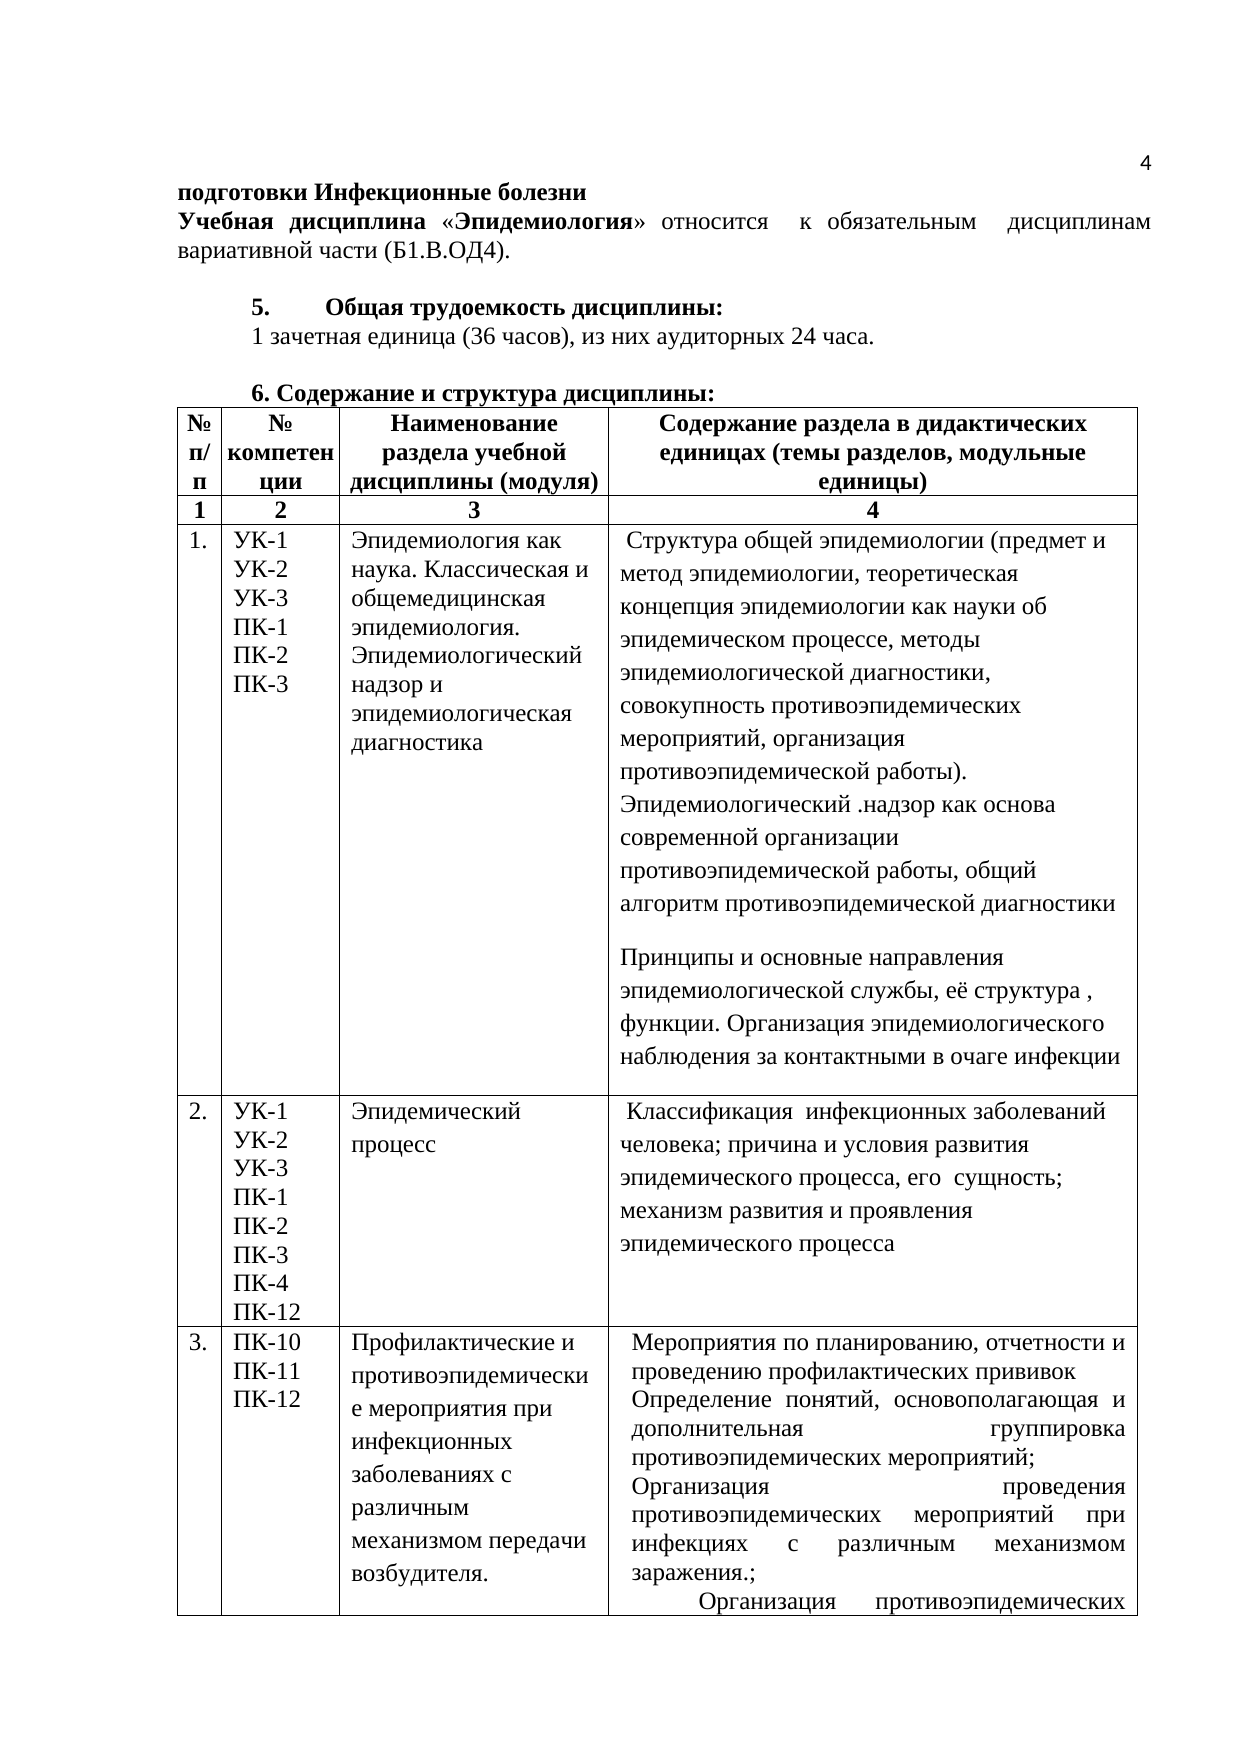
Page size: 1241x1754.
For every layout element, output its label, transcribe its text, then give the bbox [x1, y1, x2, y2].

table_cell 1 [178, 496, 221, 524]
table_cell 2 [222, 496, 339, 524]
table_cell Структура общей эпидемиологии (предмет и метод эпидемиологии, теоретическая концепция эпидемиологии как науки об эпидемическом процессе, методы эпидемиологической диагностики, совокупность противоэпидемических мероприятий, организация противоэпидемической работы). Эпидемиологический .надзор как основа современной организации противоэпидемической работы, общий алгоритм противоэпидемической диагностики Принципы и основные направления эпидемиологической службы, её структура , функции. Организация эпидемиологического наблюдения за контактными в очаге инфекции [609, 525, 1137, 1095]
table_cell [340, 1327, 608, 1614]
table_header Содержание раздела в дидактических единицах (темы разделов, модульные единицы) [609, 408, 1137, 494]
text 6. Содержание и структура дисциплины: [177, 378, 1152, 407]
text Учебная дисциплина «Эпидемиология» относится к обязательным дисциплинам вариативной части (Б1.В.ОД4). [177, 206, 1152, 263]
table_cell [178, 1327, 221, 1614]
table_header Наименование раздела учебной дисциплины (модуля) [340, 408, 608, 494]
table_header № п/п [178, 408, 221, 494]
list Общая трудоемкость дисциплины: [177, 292, 1152, 321]
table_cell 3 [340, 496, 608, 524]
table_cell ПК-10 ПК-11 ПК-12 [222, 1327, 339, 1614]
table_cell [178, 1096, 221, 1326]
table_header № компетенции [222, 408, 339, 494]
table_cell Эпидемический процесс [340, 1096, 608, 1326]
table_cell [609, 1327, 1137, 1614]
table_cell Классификация инфекционных заболеваний человека; причина и условия развития эпидемического процесса, его сущность; механизм развития и проявления эпидемического процесса [609, 1096, 1137, 1326]
table_cell УК-1 УК-2 УК-3 ПК-1 ПК-2 ПК-3 [222, 525, 339, 1095]
table_cell УК-1 УК-2 УК-3 ПК-1 ПК-2 ПК-3 ПК-4 ПК-12 [222, 1096, 339, 1326]
table_cell [178, 525, 221, 1095]
table_cell 4 [609, 496, 1137, 524]
table_cell Эпидемиология как наука. Классическая и общемедицинская эпидемиология. Эпидемиологический надзор и эпидемиологическая диагностика [340, 525, 608, 1095]
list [177, 177, 1152, 206]
text 1 зачетная единица (36 часов), из них аудиторных 24 часа. [177, 321, 1152, 350]
